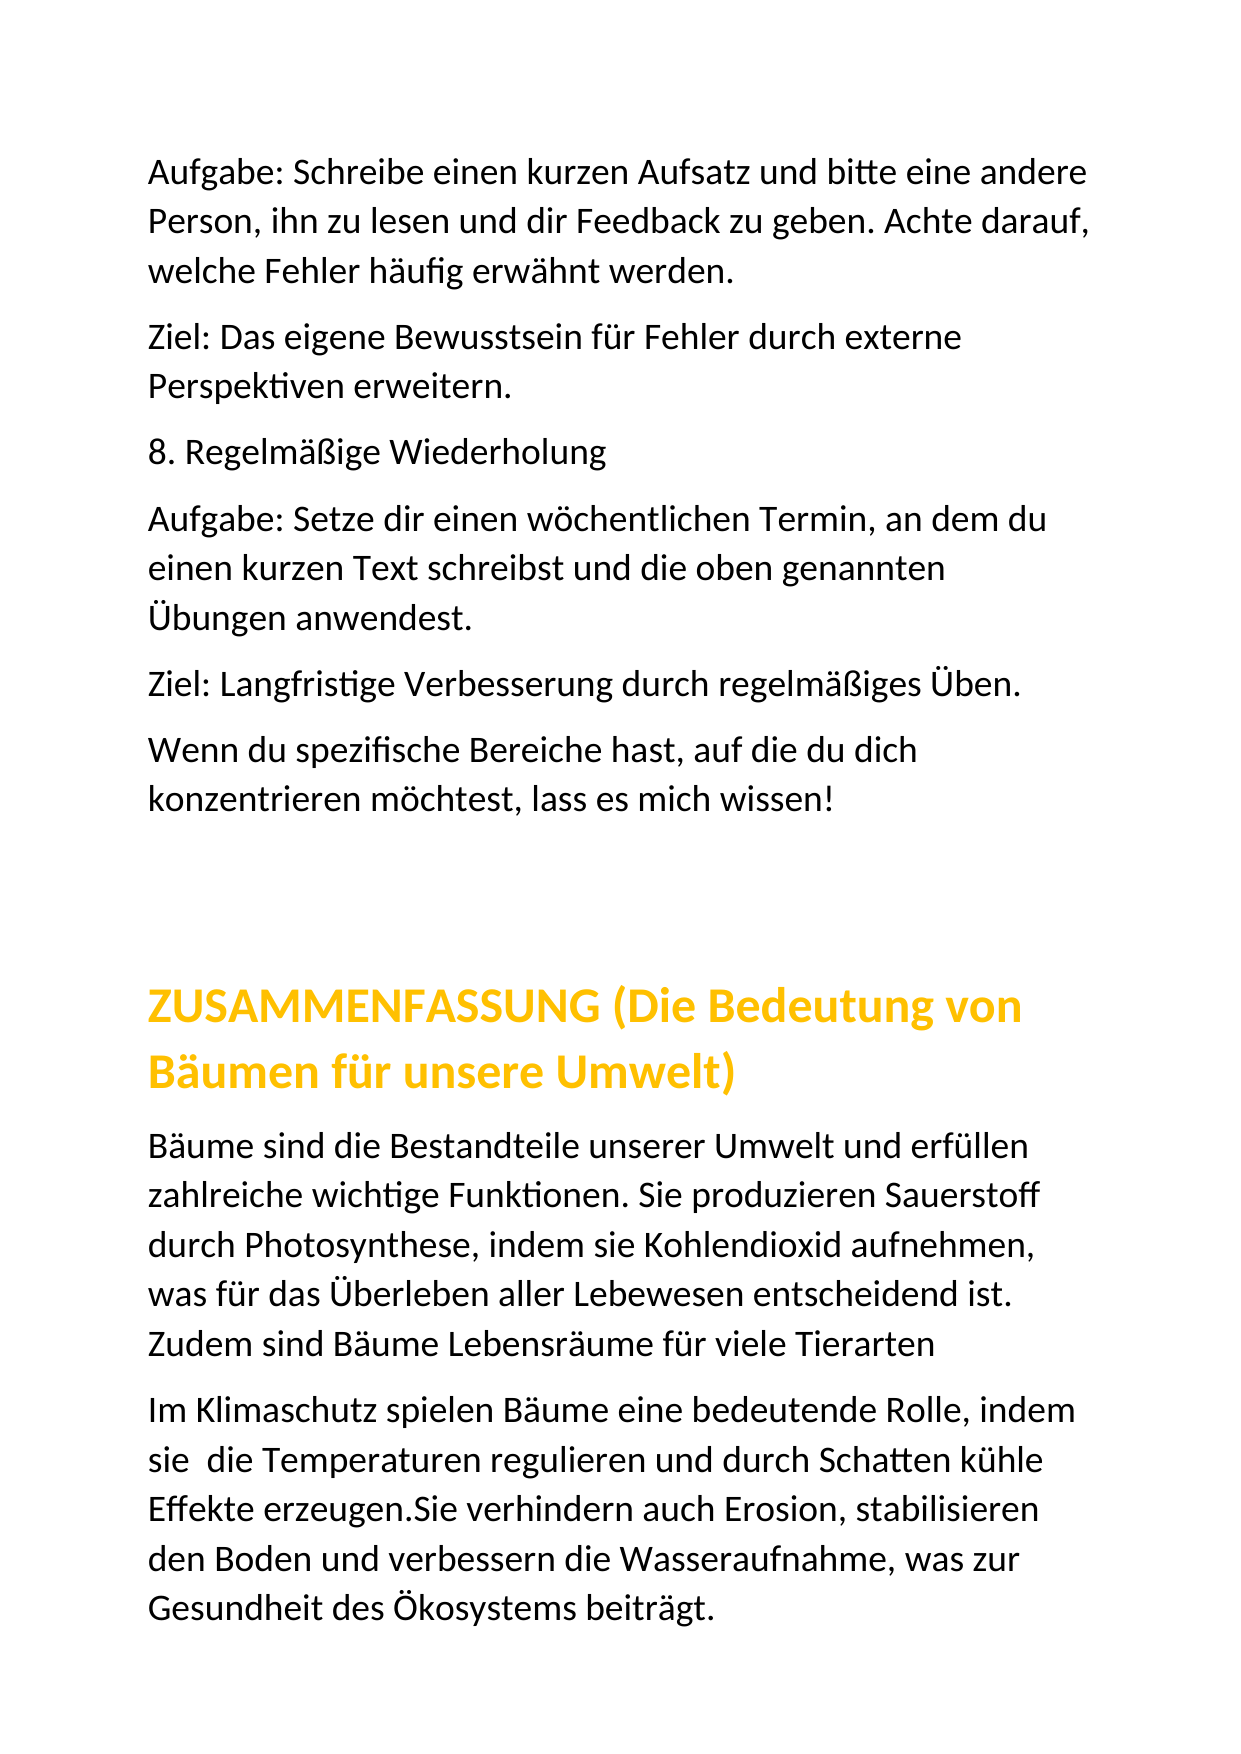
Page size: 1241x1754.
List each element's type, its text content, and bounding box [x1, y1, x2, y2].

text Aufgabe: Schreibe einen kurzen Aufsatz und bitte eine andere Person, ihn zu lesen und dir Feedback zu geben. Achte darauf, welche Fehler häufig erwähnt werden. [148, 148, 1093, 292]
text 8. Regelmäßige Wiederholung [148, 428, 1093, 474]
text Ziel: Das eigene Bewusstsein für Fehler durch externe Perspektiven erweitern. [148, 313, 1093, 408]
text Ziel: Langfristige Verbesserung durch regelmäßiges Üben. [148, 659, 1093, 705]
text Im Klimaschutz spielen Bäume eine bedeutende Rolle, indem sie die Temperaturen regulieren und durch Schatten kühle Effekte erzeugen.Sie verhindern auch Erosion, stabilisieren den Boden und verbessern die Wasseraufnahme, was zur Gesundheit des Ökosystems beiträgt. [148, 1386, 1093, 1630]
text Bäume sind die Bestandteile unserer Umwelt und erfüllen zahlreiche wichtige Funktionen. Sie produzieren Sauerstoff durch Photosynthese, indem sie Kohlendioxid aufnehmen, was für das Überleben aller Lebewesen entscheidend ist. Zudem sind Bäume Lebensräume für viele Tierarten [148, 1122, 1093, 1366]
text ZUSAMMENFASSUNG (Die Bedeutung von Bäumen für unsere Umwelt) [148, 974, 1093, 1101]
text Wenn du spezifische Bereiche hast, auf die du dich konzentrieren möchtest, lass es mich wissen! [148, 726, 1093, 821]
text Aufgabe: Setze dir einen wöchentlichen Termin, an dem du einen kurzen Text schreibst und die oben genannten Übungen anwendest. [148, 494, 1093, 639]
